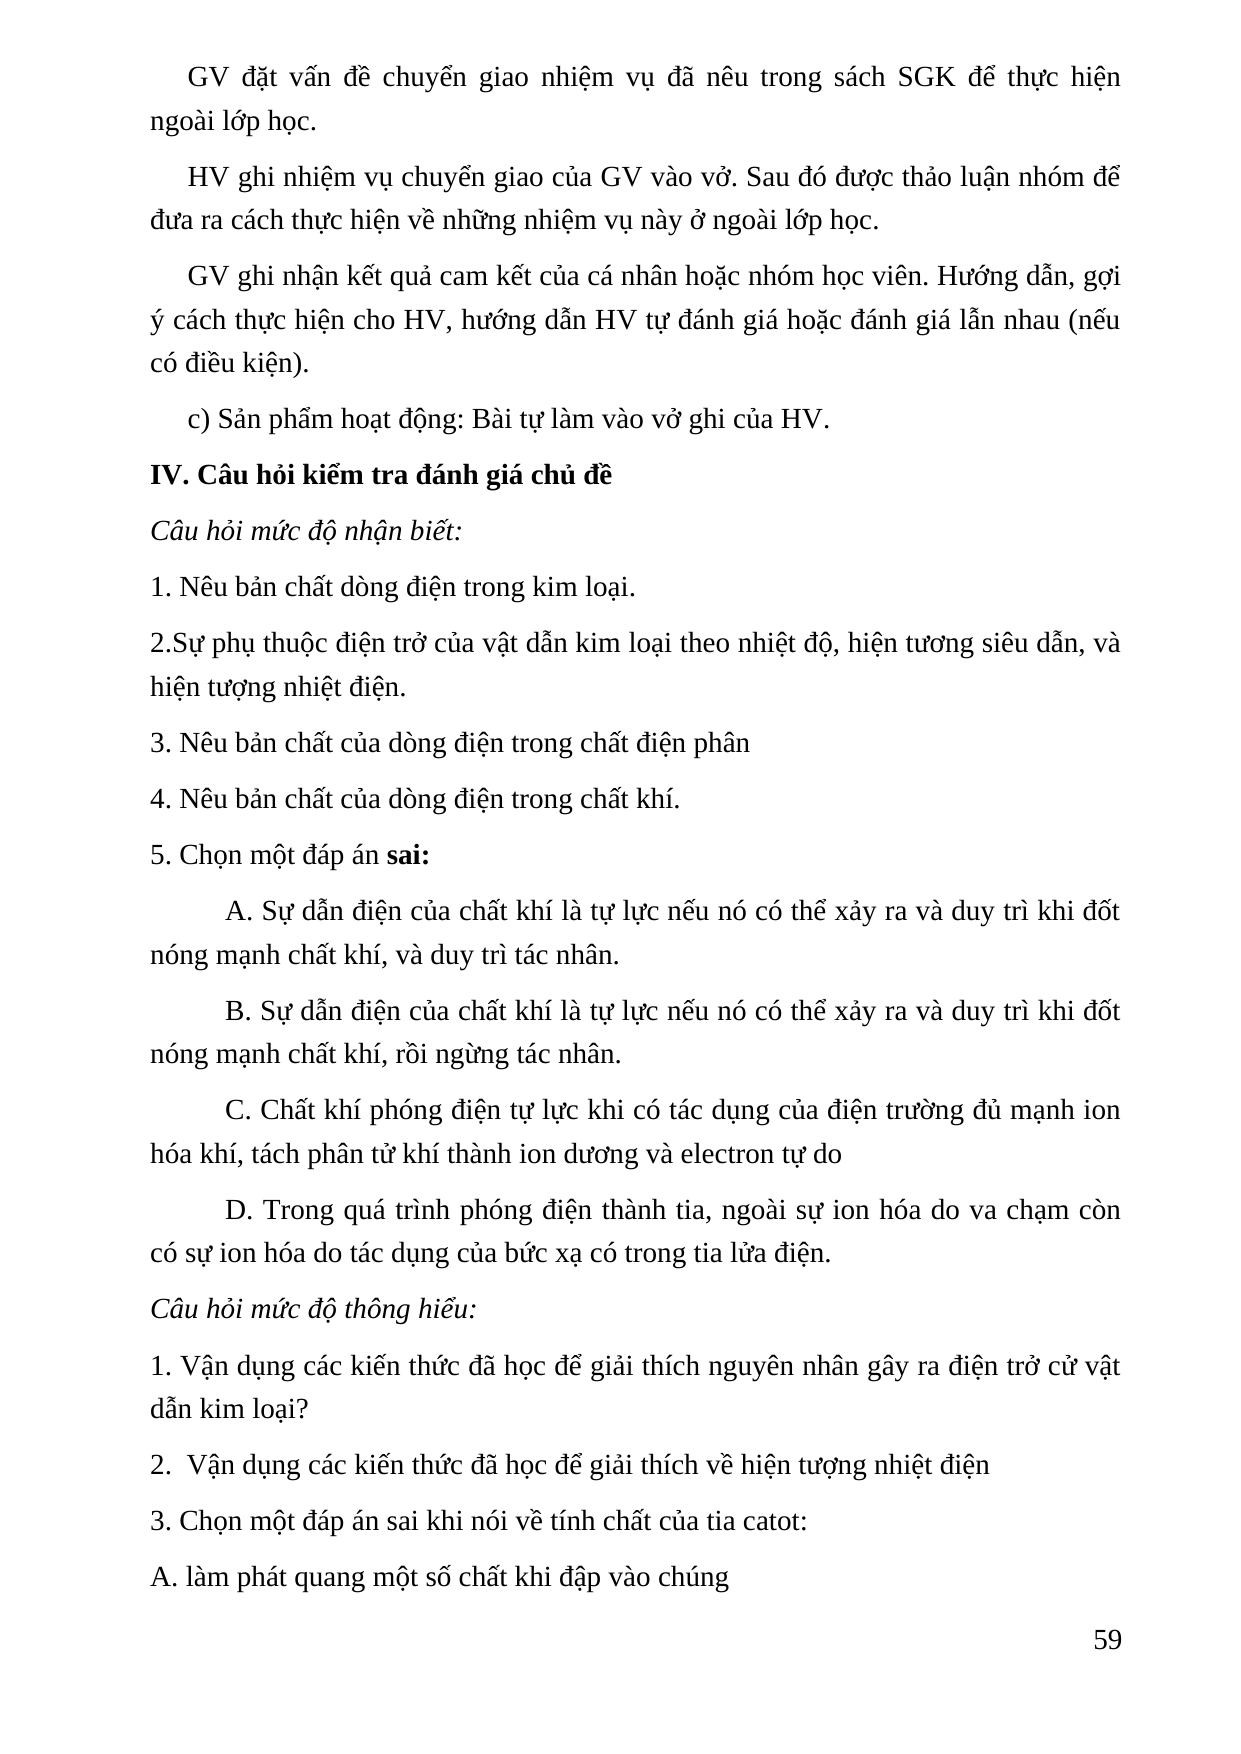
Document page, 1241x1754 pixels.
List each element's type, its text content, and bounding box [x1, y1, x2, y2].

text HV ghi nhiệm vụ chuyển giao của GV vào vở. Sau đó được thảo luận nhóm để đưa ra cách thực hiện về những nhiệm vụ này ở ngoài lớp học. [150, 159, 1122, 236]
text 4. Nêu bản chất của dòng điện trong chất khí. [150, 781, 1122, 815]
text Câu hỏi mức độ nhận biết: [150, 513, 1122, 547]
text IV. Câu hỏi kiểm tra đánh giá chủ đề [150, 457, 1122, 491]
text 2. Vận dụng các kiến thức đã học để giải thích về hiện tượng nhiệt điện [150, 1447, 1122, 1481]
text B. Sự dẫn điện của chất khí là tự lực nếu nó có thể xảy ra và duy trì khi đốt nóng mạnh chất khí, rồi ngừng tác nhân. [150, 993, 1122, 1070]
text 3. Chọn một đáp án sai khi nói về tính chất của tia catot: [150, 1503, 1122, 1537]
text 1. Vận dụng các kiến thức đã học để giải thích nguyên nhân gây ra điện trở cử vật dẫn kim loại? [150, 1348, 1122, 1425]
text A. làm phát quang một số chất khi đập vào chúng [150, 1559, 1122, 1593]
text Câu hỏi mức độ thông hiểu: [150, 1292, 1122, 1325]
text GV đặt vấn đề chuyển giao nhiệm vụ đã nêu trong sách SGK để thực hiện ngoài lớp học. [150, 59, 1122, 136]
text D. Trong quá trình phóng điện thành tia, ngoài sự ion hóa do va chạm còn có sự ion hóa do tác dụng của bức xạ có trong tia lửa điện. [150, 1192, 1122, 1269]
text C. Chất khí phóng điện tự lực khi có tác dụng của điện trường đủ mạnh ion hóa khí, tách phân tử khí thành ion dương và electron tự do [150, 1092, 1122, 1169]
text 5. Chọn một đáp án sai: [150, 837, 1122, 871]
text GV ghi nhận kết quả cam kết của cá nhân hoặc nhóm học viên. Hướng dẫn, gợi ý cách thực hiện cho HV, hướng dẫn HV tự đánh giá hoặc đánh giá lẫn nhau (nếu có điều kiện). [150, 258, 1122, 379]
list 1. Nêu bản chất dòng điện trong kim loại. [150, 569, 1122, 603]
text 2.Sự phụ thuộc điện trở của vật dẫn kim loại theo nhiệt độ, hiện tương siêu dẫn, và hiện tượng nhiệt điện. [150, 626, 1122, 703]
text A. Sự dẫn điện của chất khí là tự lực nếu nó có thể xảy ra và duy trì khi đốt nóng mạnh chất khí, và duy trì tác nhân. [150, 893, 1122, 970]
text c) Sản phẩm hoạt động: Bài tự làm vào vở ghi của HV. [150, 401, 1122, 435]
text 3. Nêu bản chất của dòng điện trong chất điện phân [150, 725, 1122, 759]
